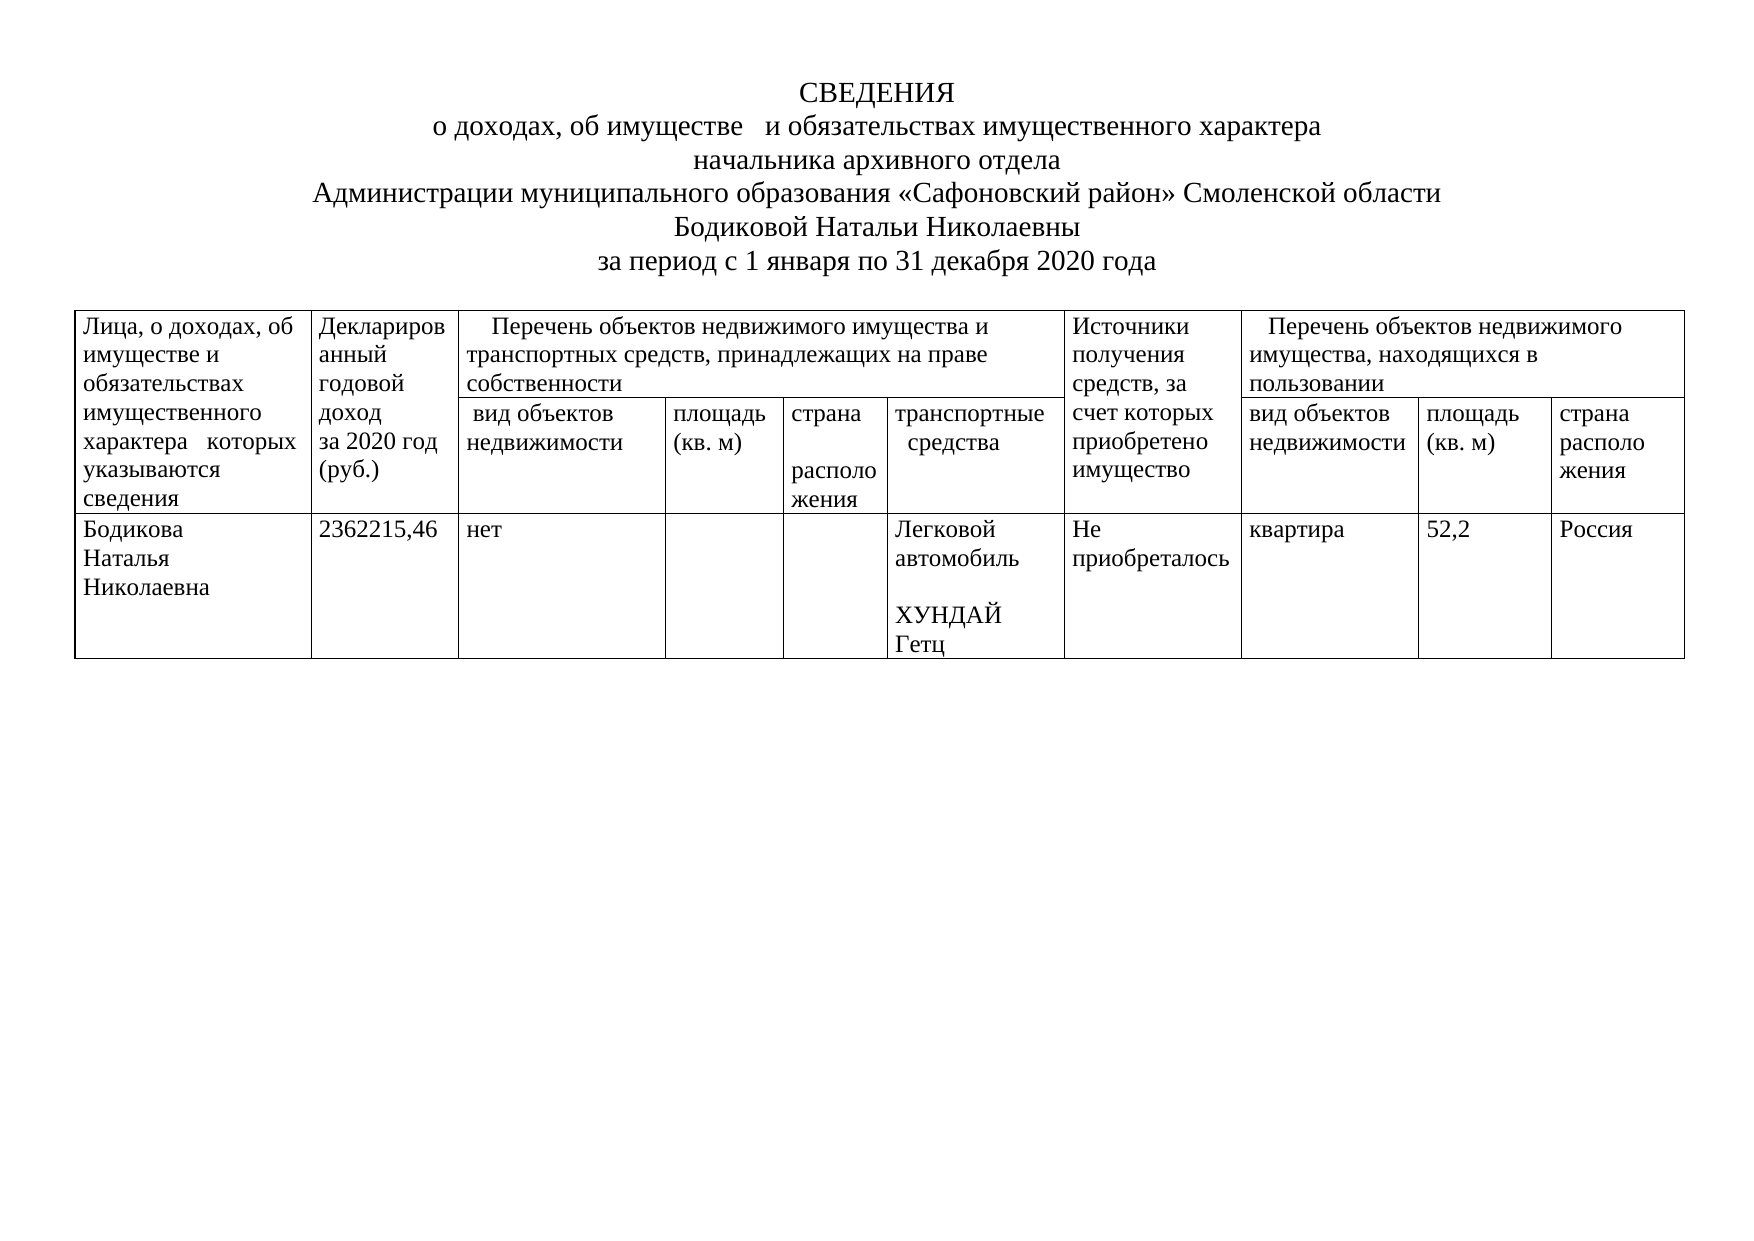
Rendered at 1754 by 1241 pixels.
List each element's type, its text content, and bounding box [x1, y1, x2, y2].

text о доходах, об имуществе и обязательствах имущественного характера [75, 108, 1679, 142]
table_cell площадь (кв. м) [666, 398, 783, 513]
table_cell вид объектов недвижимости [459, 398, 665, 513]
table_cell [666, 514, 783, 658]
table_header Декларированный годовой доход за 2020 год (руб.) [312, 311, 458, 513]
table_cell Бодикова Наталья Николаевна [76, 514, 311, 658]
table_cell вид объектов недвижимости [1242, 398, 1418, 513]
table_header Источники получения средств, за счет которых приобретено имущество [1065, 311, 1241, 513]
text Администрации муниципального образования «Сафоновский район» Смоленской области [75, 176, 1679, 209]
table_cell 2362215,46 [312, 514, 458, 658]
text за период с 1 января по 31 декабря 2020 года [75, 243, 1679, 276]
table_header Перечень объектов недвижимого имущества, находящихся в пользовании [1242, 311, 1684, 397]
table_cell транспортные средства [888, 398, 1064, 513]
table_cell страна располо жения [1552, 398, 1684, 513]
table_header Перечень объектов недвижимого имущества и транспортных средств, принадлежащих на праве собственности [459, 311, 1064, 397]
table_cell нет [459, 514, 665, 658]
table_cell страна располо жения [784, 398, 887, 513]
table_cell 52,2 [1419, 514, 1551, 658]
table_cell площадь (кв. м) [1419, 398, 1551, 513]
table_cell Россия [1552, 514, 1684, 658]
table_cell Не приобреталось [1065, 514, 1241, 658]
table_cell Легковой автомобиль ХУНДАЙ Гетц [888, 514, 1064, 658]
text Бодиковой Натальи Николаевны [75, 209, 1679, 243]
table_cell [784, 514, 887, 658]
table_cell квартира [1242, 514, 1418, 658]
text начальника архивного отдела [75, 142, 1679, 176]
text СВЕДЕНИЯ [75, 75, 1679, 108]
table_header Лица, о доходах, об имуществе и обязательствах имущественного характера которых указываются сведения [76, 311, 311, 513]
